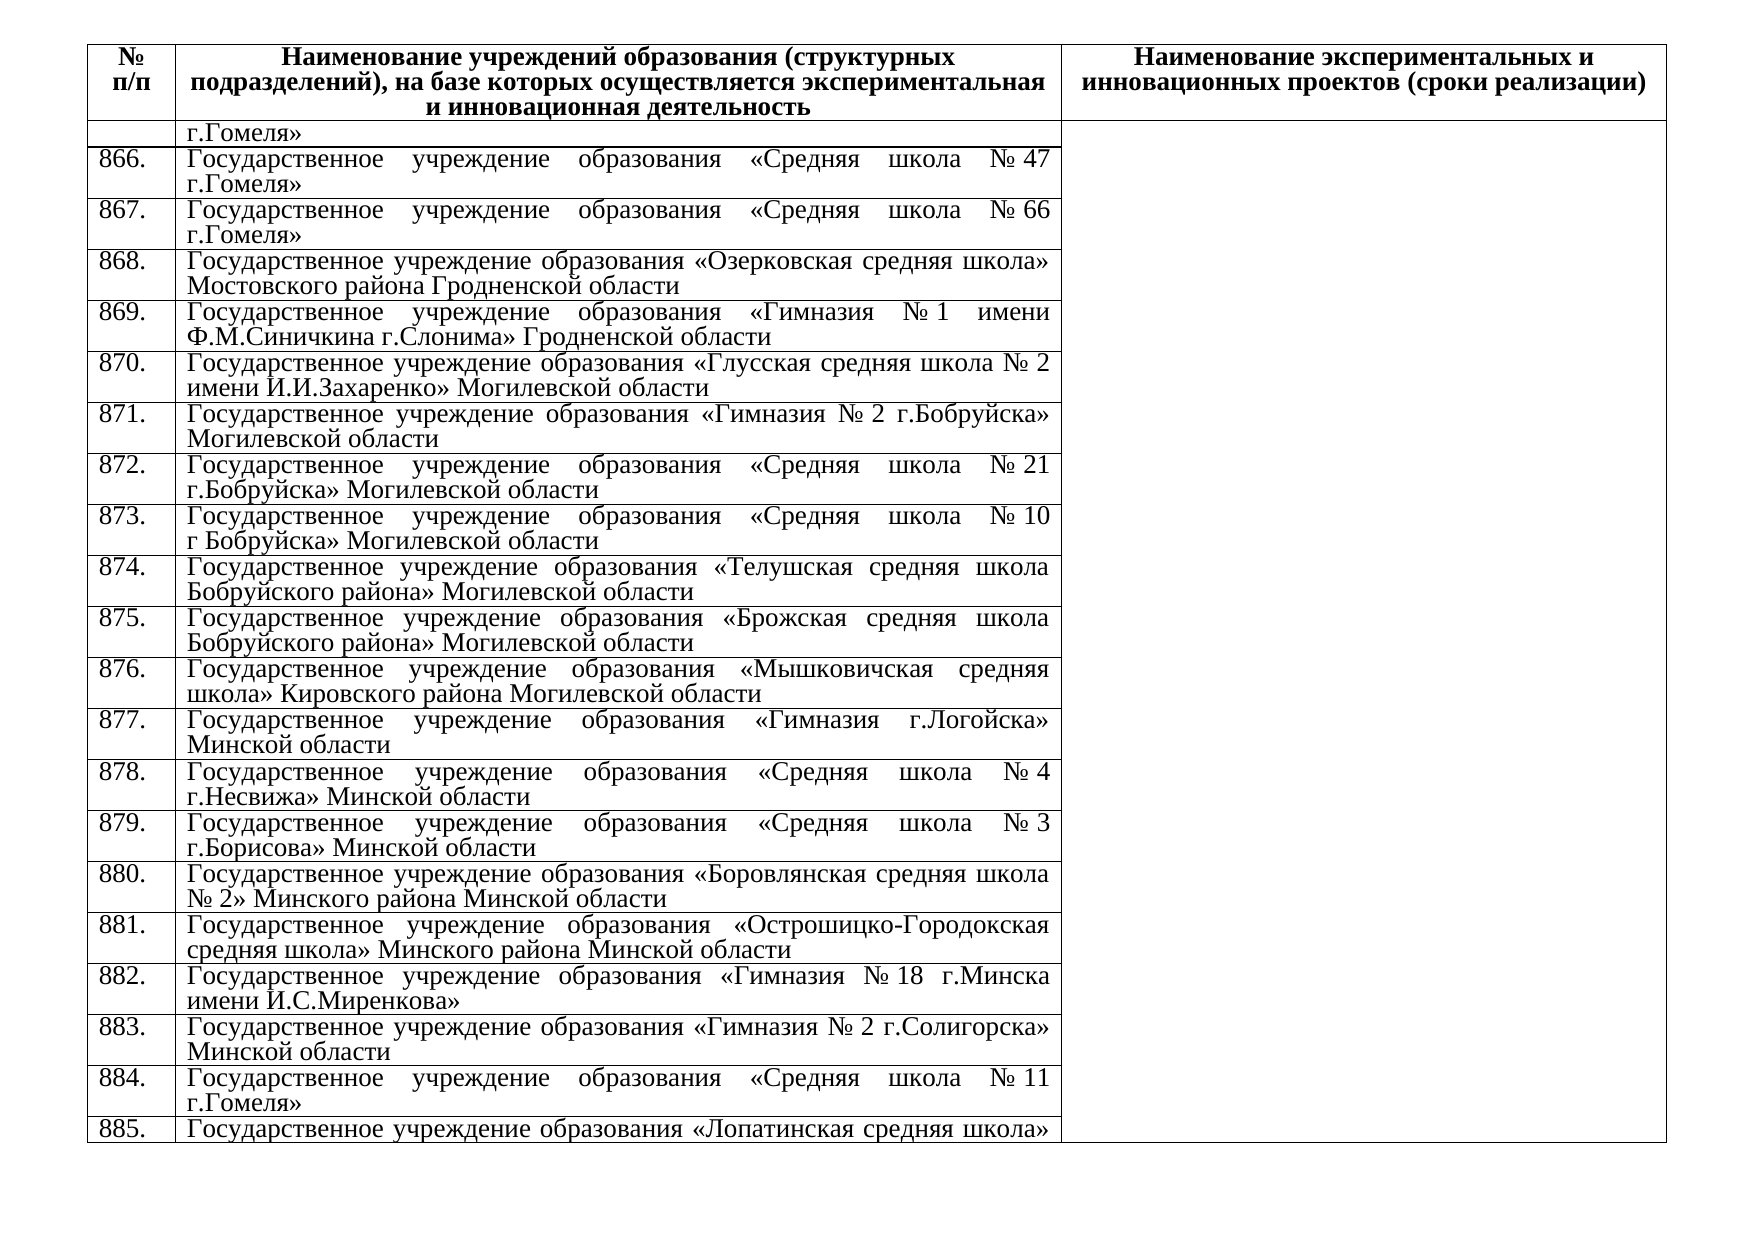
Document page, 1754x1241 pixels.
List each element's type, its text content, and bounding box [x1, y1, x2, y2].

table_header Наименование учреждений образования (структурных подразделений), на базе которых осуществляется экспериментальная и инновационная деятельность [176, 45, 1061, 120]
table_cell Государственное учреждение образования «Средняя школа № 47 г.Гомеля» [176, 148, 1061, 197]
table_cell [88, 607, 175, 657]
table_header Наименование экспериментальных и инновационных проектов (сроки реализации) [1062, 45, 1666, 120]
table_cell Государственное учреждение образования «Гимназия № 2 г.Бобруйска» Могилевской области [176, 403, 1061, 453]
table_cell [88, 352, 175, 402]
table_cell Государственное учреждение образования «Гимназия № 2 г.Солигорска» Минской области [176, 1015, 1061, 1065]
table_cell Государственное учреждение образования «Озерковская средняя школа» Мостовского района Гродненской области [176, 250, 1061, 299]
table_cell [88, 1117, 175, 1142]
table_cell Государственное учреждение образования «Боровлянская средняя школа № 2» Минского района Минской области [176, 862, 1061, 912]
table_cell [88, 250, 175, 299]
table_cell [88, 760, 175, 810]
table_cell [88, 148, 175, 197]
table_cell Государственное учреждение образования «Гимназия № 18 г.Минска имени И.С.Миренкова» [176, 964, 1061, 1014]
table_cell Государственное учреждение образования «Средняя школа № 3 г.Борисова» Минской области [176, 811, 1061, 861]
table_cell Государственное учреждение образования «Мышковичская средняя школа» Кировского района Могилевской области [176, 658, 1061, 708]
table_cell Государственное учреждение образования «Глусская средняя школа № 2 имени И.И.Захаренко» Могилевской области [176, 352, 1061, 402]
table_cell Государственное учреждение образования «Острошицко-Городокская средняя школа» Минского района Минской области [176, 913, 1061, 963]
table_cell Государственное учреждение образования «Средняя школа № 66 г.Гомеля» [176, 199, 1061, 248]
table_cell [88, 121, 175, 146]
table_cell [88, 505, 175, 555]
table_cell [88, 199, 175, 248]
table_cell [88, 913, 175, 963]
table_header № п/п [88, 45, 175, 120]
table_cell Государственное учреждение образования «Гимназия г.Логойска» Минской области [176, 709, 1061, 759]
table_cell [88, 964, 175, 1014]
table_cell [88, 709, 175, 759]
table_cell Государственное учреждение образования «Средняя школа № 21 г.Бобруйска» Могилевской области [176, 454, 1061, 504]
table_cell Государственное учреждение образования «Средняя школа № 42 г.Гомеля» [176, 121, 1061, 146]
table_cell [88, 1015, 175, 1065]
table_cell Государственное учреждение образования «Брожская средняя школа Бобруйского района» Могилевской области [176, 607, 1061, 657]
table_cell Государственное учреждение образования «Лопатинская средняя школа» Гомельского района Гомельской области [176, 1117, 1061, 1142]
table_cell Государственное учреждение образования «Телушская средняя школа Бобруйского района» Могилевской области [176, 556, 1061, 606]
table_cell [88, 862, 175, 912]
table_cell Государственное учреждение образования «Средняя школа № 11 г.Гомеля» [176, 1066, 1061, 1116]
table_cell [88, 1066, 175, 1116]
table_cell [88, 556, 175, 606]
table_cell [88, 811, 175, 861]
table_cell [88, 403, 175, 453]
table_cell [88, 454, 175, 504]
table_cell Государственное учреждение образования «Средняя школа № 10 г Бобруйска» Могилевской области [176, 505, 1061, 555]
table_cell [88, 301, 175, 351]
table_cell Государственное учреждение образования «Средняя школа № 4 г.Несвижа» Минской области [176, 760, 1061, 810]
table_cell [88, 658, 175, 708]
table_cell Государственное учреждение образования «Гимназия № 1 имени Ф.М.Синичкина г.Слонима» Гродненской области [176, 301, 1061, 351]
